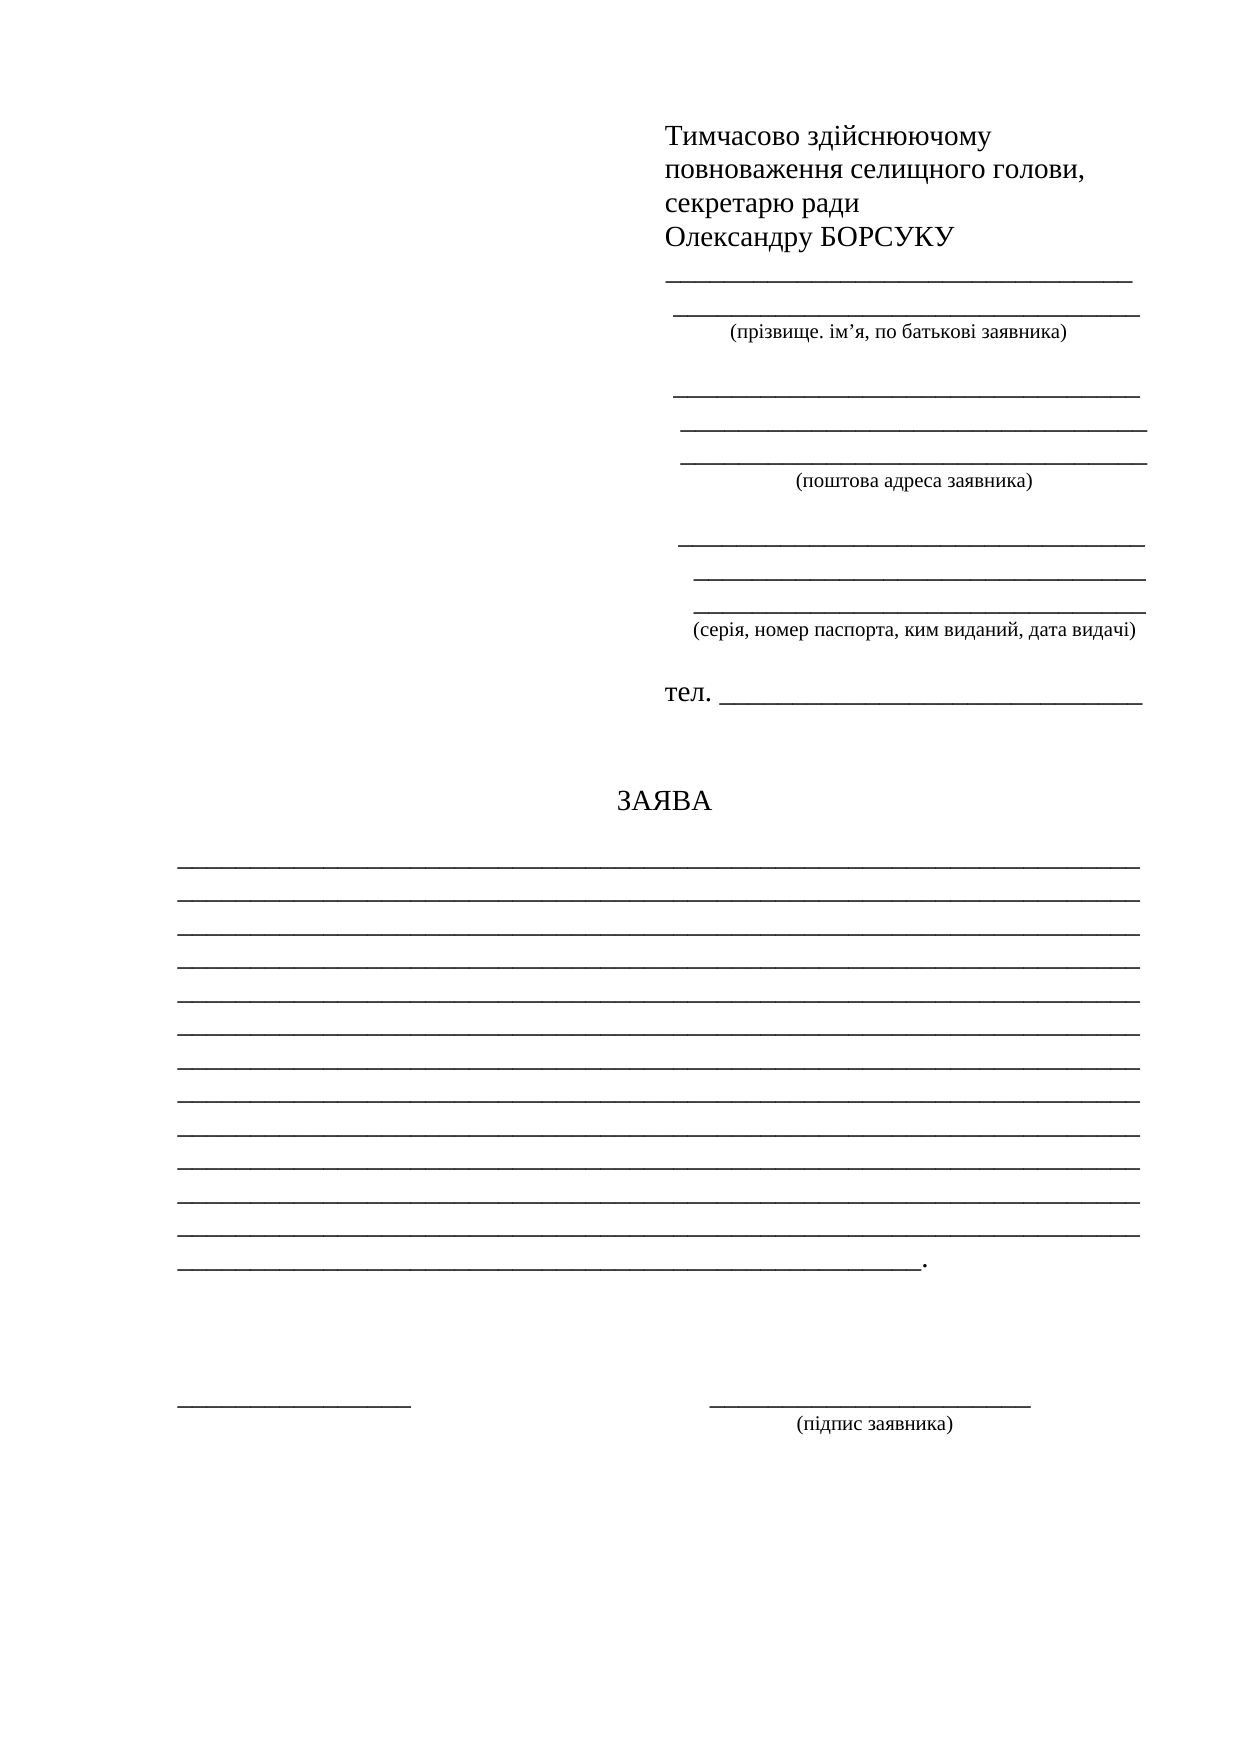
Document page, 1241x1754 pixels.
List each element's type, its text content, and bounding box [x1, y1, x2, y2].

text ЗАЯВА [177, 783, 1152, 817]
text тел. _____________________________ [177, 674, 1152, 708]
text ________________________________ [177, 367, 1152, 401]
text (серія, номер паспорта, ким виданий, дата видачі) [177, 617, 1152, 641]
text (прізвище. ім’я, по батькові заявника) [177, 319, 1152, 343]
text Олександру БОРСУКУ [162, 219, 1152, 252]
text ________________________________ [177, 286, 1152, 319]
text ________________________________ [177, 401, 1152, 434]
text ___________________________________________________________________________________________________________________________________________________________________________________________________________________________________________________________________________________________________________________________________________________________________________________________________________________________________________________________________________________________________________________________________________________________________________________________________________________________________________________________________________________________________________________________________________________________________________________________________________________________________________________________________________. [177, 838, 1152, 1274]
text ________________________________ [162, 252, 1152, 286]
text _______________________________ [177, 583, 1152, 617]
text (підпис заявника) [177, 1410, 1152, 1434]
text ________________________________ [177, 434, 1152, 468]
text Тимчасово здійснюючому повноваження селищного голови, секретарю ради [162, 118, 1152, 219]
text (поштова адреса заявника) [177, 468, 1152, 492]
text ________________________________ _______________________________ [177, 516, 1152, 583]
text ________________ ______________________ [177, 1377, 1152, 1410]
